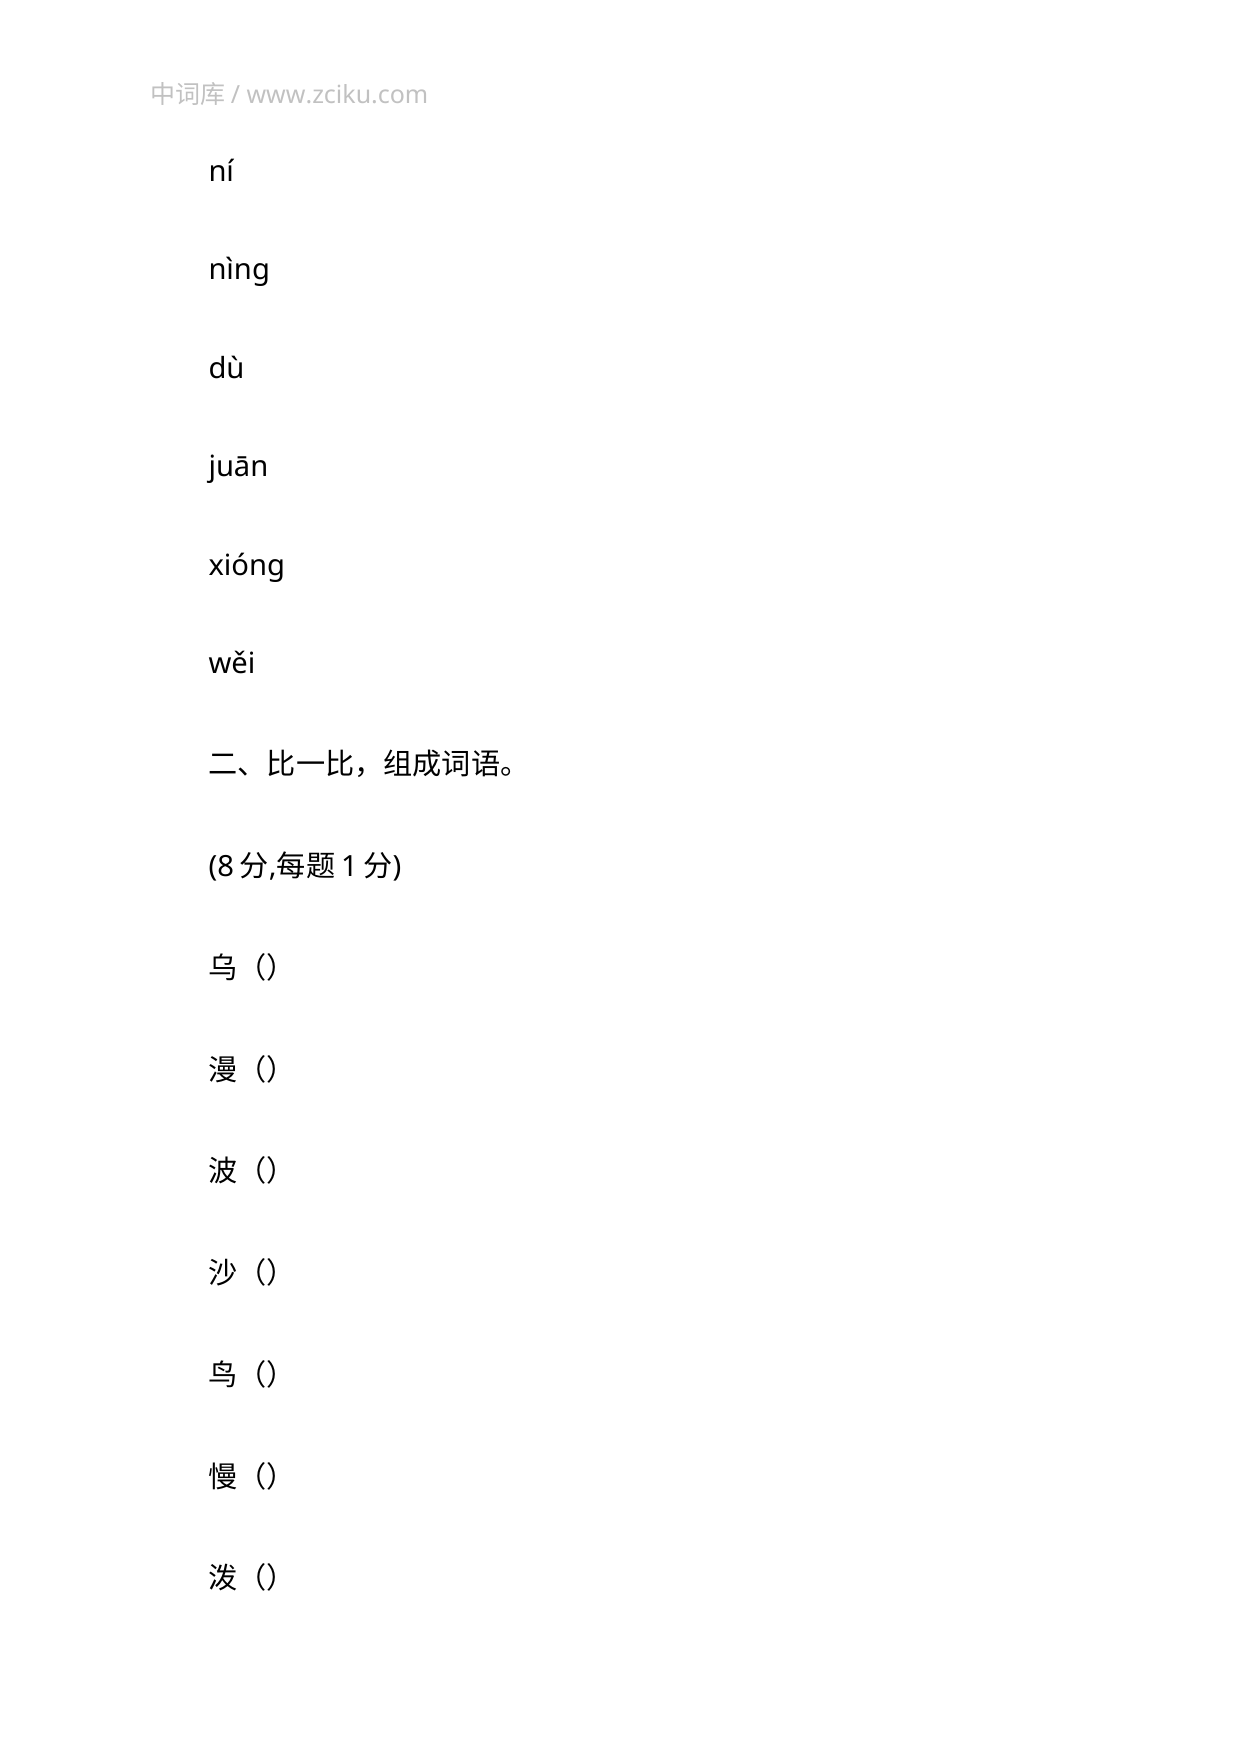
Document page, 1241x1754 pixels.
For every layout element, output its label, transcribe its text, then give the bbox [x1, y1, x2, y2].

text 乌（） [150, 944, 1090, 987]
text xiónɡ [150, 544, 1090, 583]
text ní [150, 150, 1090, 190]
text 鸟（） [150, 1351, 1090, 1394]
text (8分,每题1分) [150, 842, 1090, 885]
text 慢（） [150, 1453, 1090, 1496]
text dù [150, 347, 1090, 387]
text wěi [150, 642, 1090, 682]
text 沙（） [150, 1250, 1090, 1292]
text 波（） [150, 1148, 1090, 1190]
text juān [150, 445, 1090, 485]
text 二、比一比，组成词语。 [150, 741, 1090, 783]
text 漫（） [150, 1046, 1090, 1088]
text nìnɡ [150, 248, 1090, 288]
text 泼（） [150, 1555, 1090, 1597]
